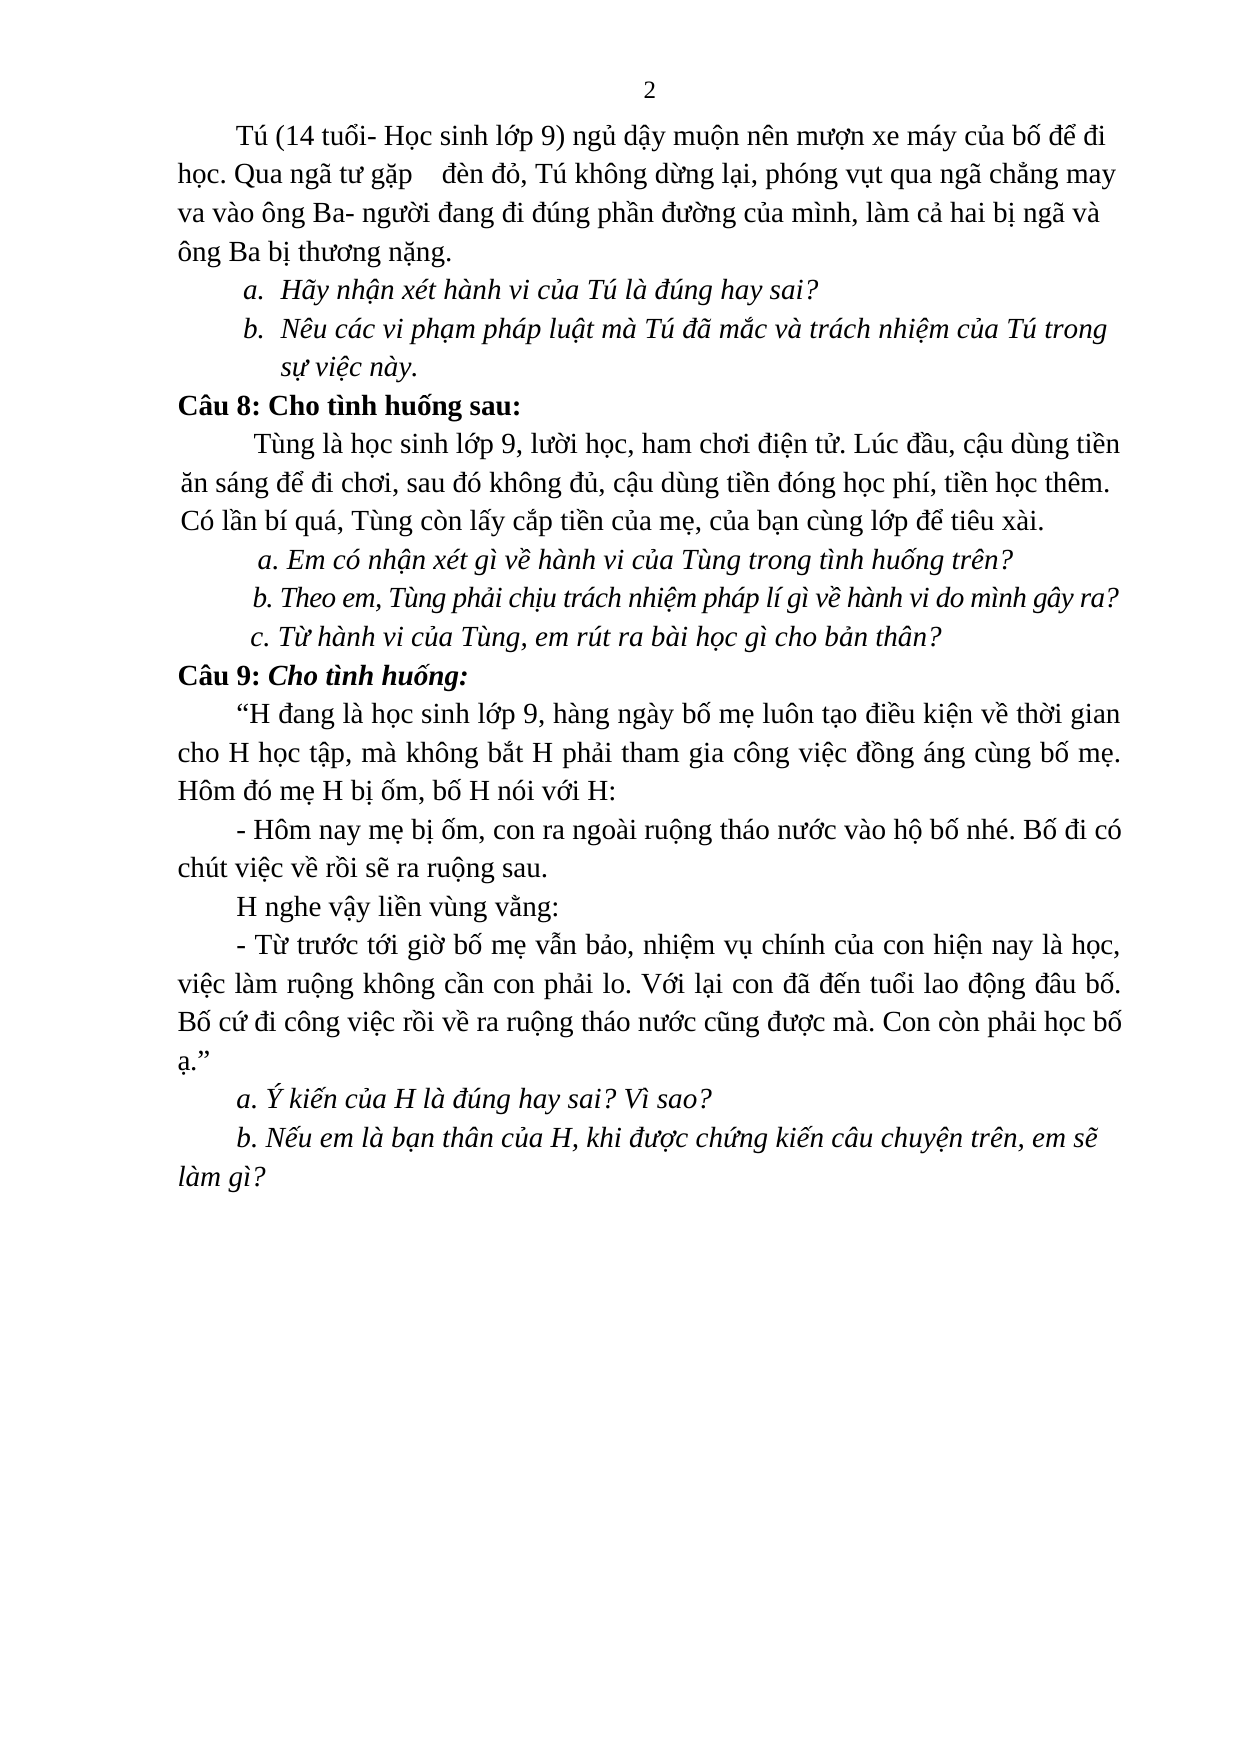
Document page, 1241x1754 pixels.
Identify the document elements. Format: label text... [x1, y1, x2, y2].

text “H đang là học sinh lớp 9, hàng ngày bố mẹ luôn tạo điều kiện về thời gian cho H học tập, mà không bắt H phải tham gia công việc đồng áng cùng bố mẹ. Hôm đó mẹ H bị ốm, bố H nói với H: [177, 696, 1122, 807]
text Câu 8: Cho tình huống sau: [177, 388, 1122, 421]
text - Hôm nay mẹ bị ốm, con ra ngoài ruộng tháo nước vào hộ bố nhé. Bố đi có chút việc về rồi sẽ ra ruộng sau. [177, 812, 1122, 884]
list Nêu các vi phạm pháp luật mà Tú đã mắc và trách nhiệm của Tú trong sự việc này. [243, 311, 1122, 383]
text a. Em có nhận xét gì về hành vi của Tùng trong tình huống trên? [177, 542, 1122, 576]
text Câu 9: Cho tình huống: [177, 658, 1122, 691]
text b. Theo em, Tùng phải chịu trách nhiệm pháp lí gì về hành vi do mình gây ra? [177, 581, 1122, 614]
text b. Nếu em là bạn thân của H, khi được chứng kiến câu chuyện trên, em sẽ làm gì? [177, 1120, 1122, 1192]
text Tú (14 tuổi- Học sinh lớp 9) ngủ dậy muộn nên mượn xe máy của bố để đi học. Qua ngã tư gặp đèn đỏ, Tú không dừng lại, phóng vụt qua ngã chẳng may va vào ông Ba- người đang đi đúng phần đường của mình, làm cả hai bị ngã và ông Ba bị thương nặng. [177, 118, 1122, 267]
text c. Từ hành vi của Tùng, em rút ra bài học gì cho bản thân? [177, 619, 1122, 653]
text - Từ trước tới giờ bố mẹ vẫn bảo, nhiệm vụ chính của con hiện nay là học, việc làm ruộng không cần con phải lo. Với lại con đã đến tuổi lao động đâu bố. Bố cứ đi công việc rồi về ra ruộng tháo nước cũng được mà. Con còn phải học bố ạ.” [177, 927, 1122, 1077]
text a. Ý kiến của H là đúng hay sai? Vì sao? [177, 1082, 1122, 1115]
text Tùng là học sinh lớp 9, lười học, ham chơi điện tử. Lúc đầu, cậu dùng tiền ăn sáng để đi chơi, sau đó không đủ, cậu dùng tiền đóng học phí, tiền học thêm. Có lần bí quá, Tùng còn lấy cắp tiền của mẹ, của bạn cùng lớp để tiêu xài. [180, 426, 1122, 537]
list Hãy nhận xét hành vi của Tú là đúng hay sai? [243, 272, 1122, 306]
text H nghe vậy liền vùng vằng: [177, 889, 1122, 922]
